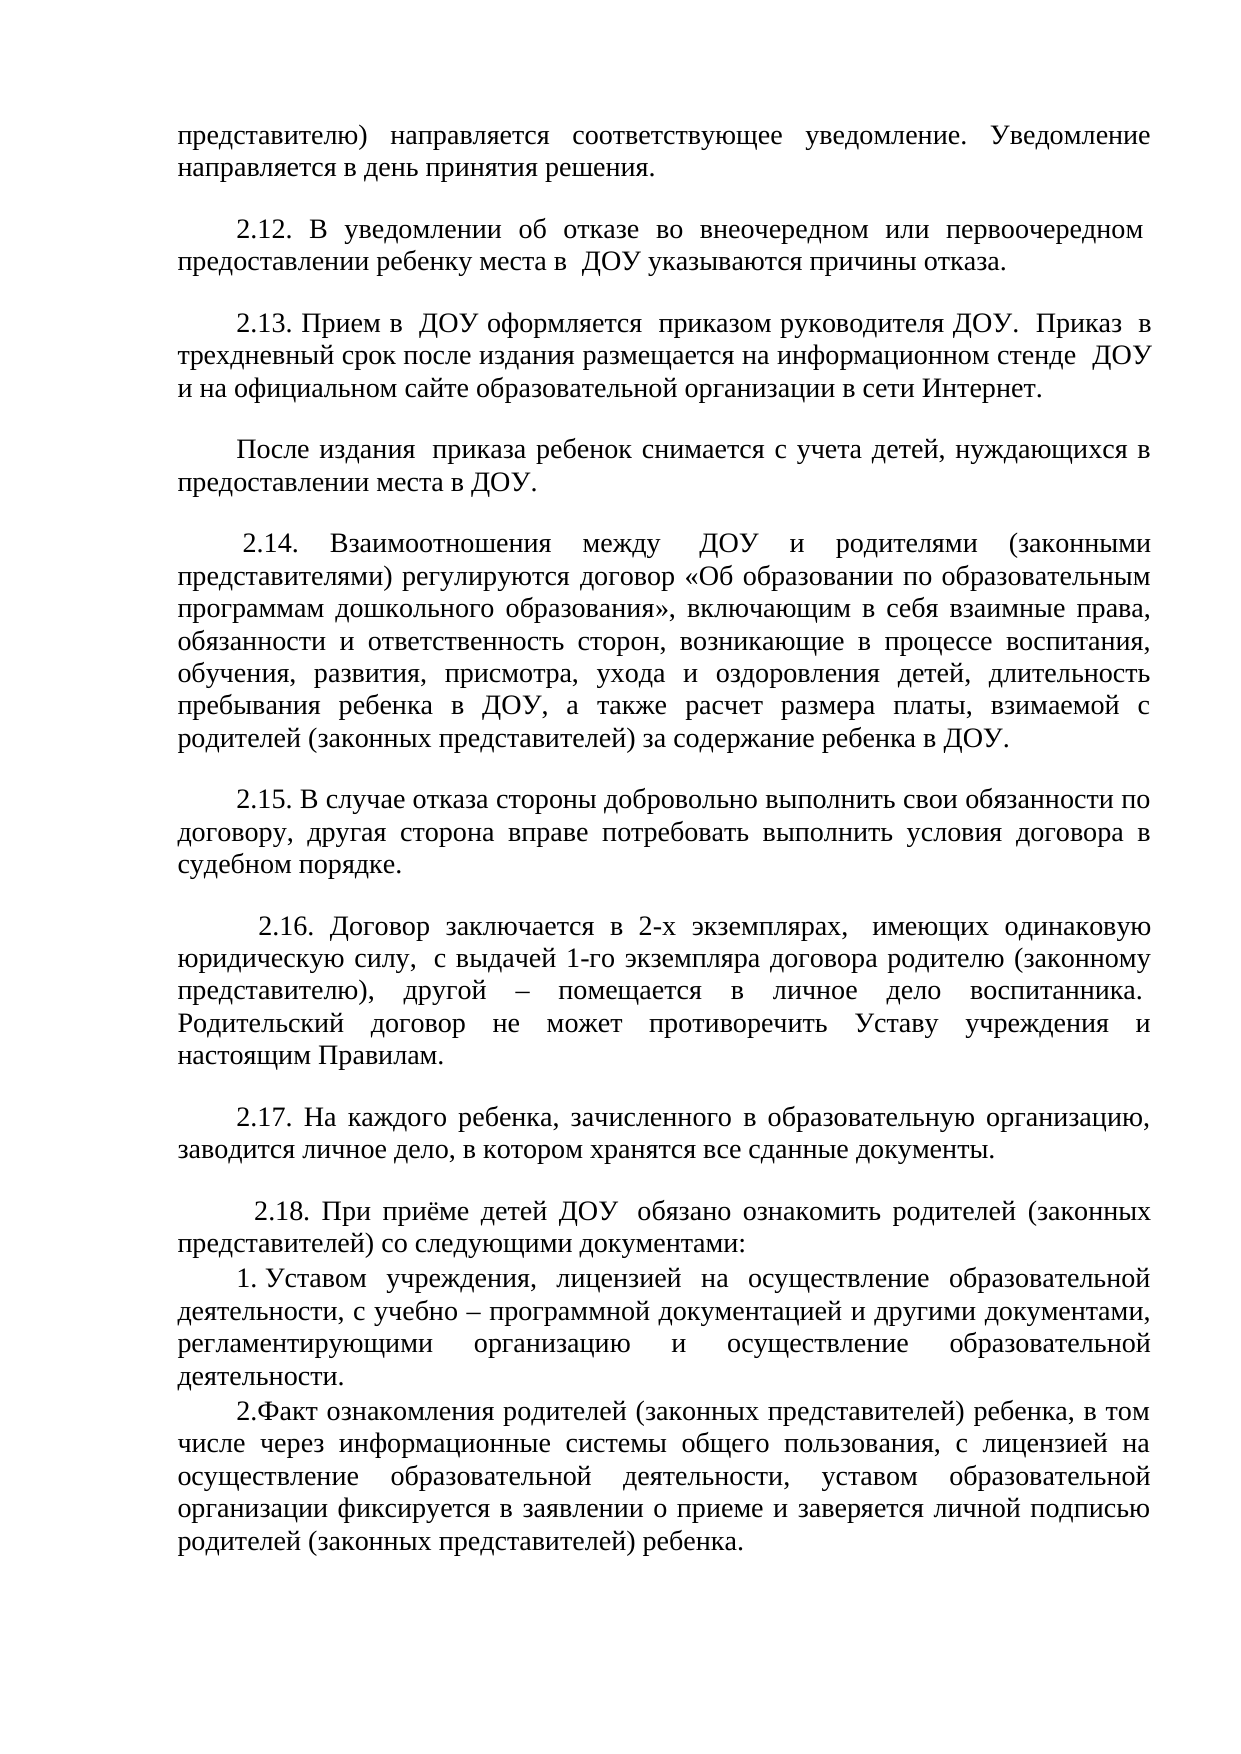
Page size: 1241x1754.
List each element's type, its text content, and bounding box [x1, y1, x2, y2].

text После издания приказа ребенок снимается с учета детей, нуждающихся в предоставлении места в ДОУ. [177, 432, 1152, 497]
text 2.15. В случае отказа стороны добровольно выполнить свои обязанности по договору, другая сторона вправе потребовать выполнить условия договора в судебном порядке. [177, 782, 1152, 879]
text 1. Уставом учреждения, лицензией на осуществление образовательной деятельности, с учебно – программной документацией и другими документами, регламентирующими организацию и осуществление образовательной деятельности. [177, 1262, 1152, 1391]
text 2.18. При приёме детей ДОУ обязано ознакомить родителей (законных представителей) со следующими документами: [177, 1194, 1152, 1258]
text 2.17. На каждого ребенка, зачисленного в образовательную организацию, заводится личное дело, в котором хранятся все сданные документы. [177, 1100, 1152, 1164]
text 2.12. В уведомлении об отказе во внеочередном или первоочередном предоставлении ребенку места в ДОУ указываются причины отказа. [177, 212, 1152, 277]
text 2.16. Договор заключается в 2-х экземплярах, имеющих одинаковую юридическую силу, с выдачей 1-го экземпляра договора родителю (законному представителю), другой – помещается в личное дело воспитанника. Родительский договор не может противоречить Уставу учреждения и настоящим Правилам. [177, 909, 1152, 1071]
text 2.14. Взаимоотношения между ДОУ и родителями (законными представителями) регулируются договор «Об образовании по образовательным программам дошкольного образования», включающим в себя взаимные права, обязанности и ответственность сторон, возникающие в процессе воспитания, обучения, развития, присмотра, ухода и оздоровления детей, длительность пребывания ребенка в ДОУ, а также расчет размера платы, взимаемой с родителей (законных представителей) за содержание ребенка в ДОУ. [177, 526, 1152, 753]
text 2.Факт ознакомления родителей (законных представителей) ребенка, в том числе через информационные системы общего пользования, с лицензией на осуществление образовательной деятельности, уставом образовательной организации фиксируется в заявлении о приеме и заверяется личной подписью родителей (законных представителей) ребенка. [177, 1394, 1152, 1556]
text 2.13. Прием в ДОУ оформляется приказом руководителя ДОУ. Приказ в трехдневный срок после издания размещается на информационном стенде ДОУ и на официальном сайте образовательной организации в сети Интернет. [177, 306, 1152, 403]
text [177, 118, 1152, 183]
